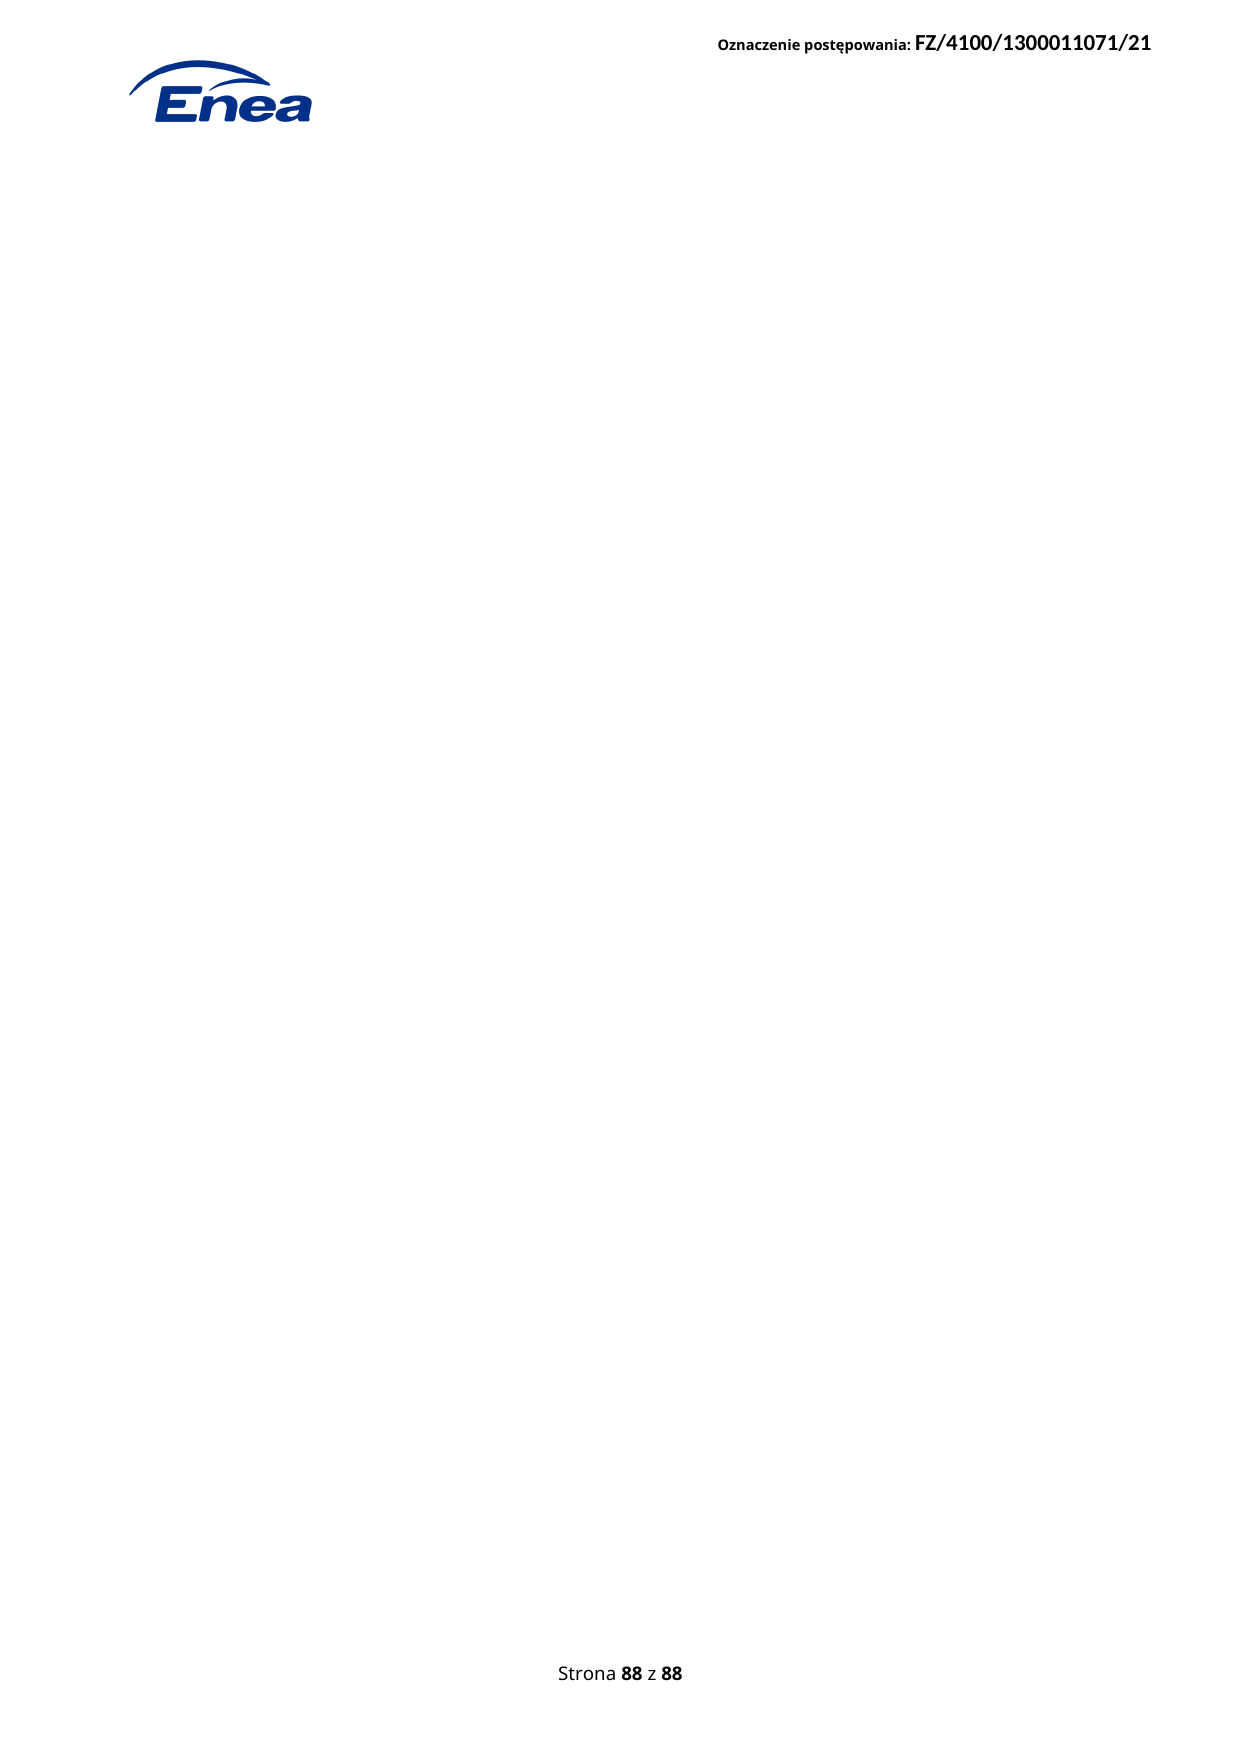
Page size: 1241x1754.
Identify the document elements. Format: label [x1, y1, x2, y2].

picture [117, 50, 324, 124]
